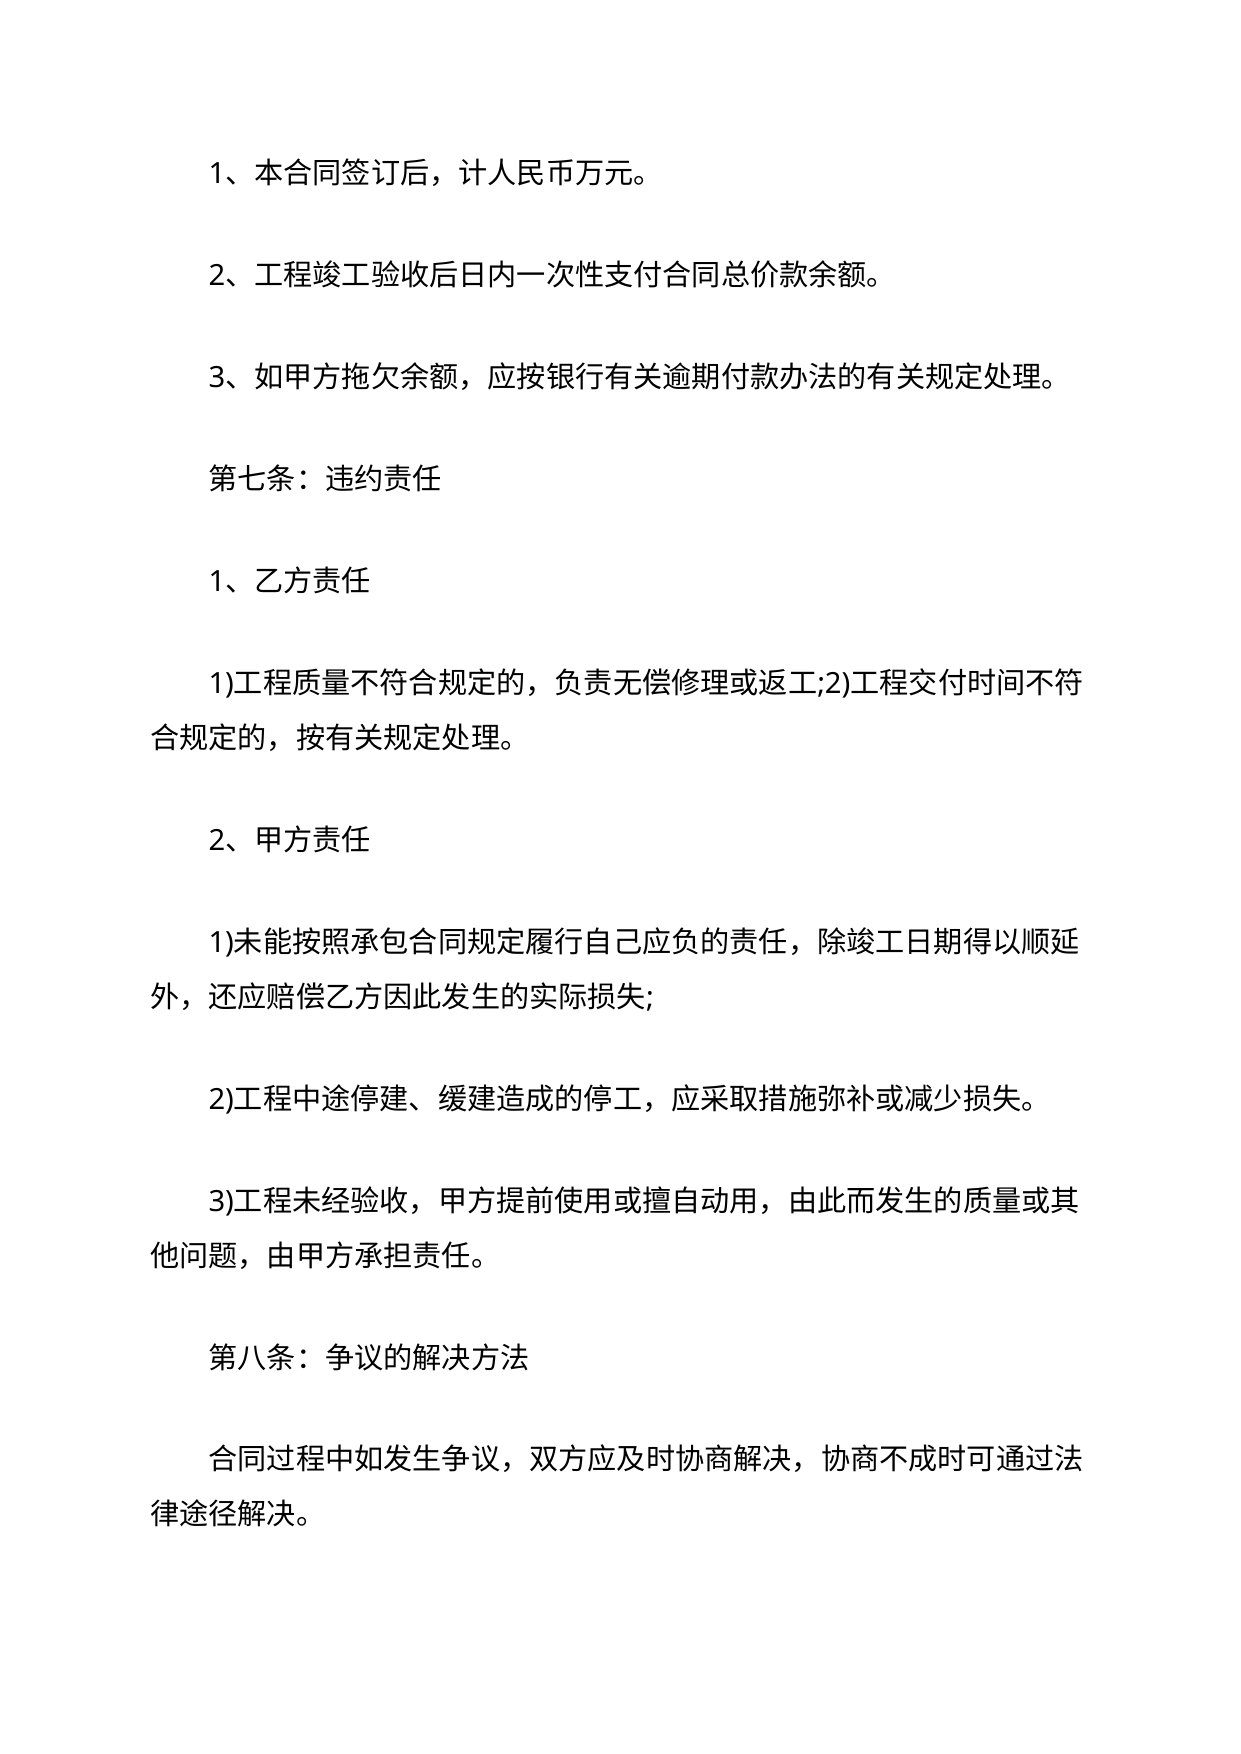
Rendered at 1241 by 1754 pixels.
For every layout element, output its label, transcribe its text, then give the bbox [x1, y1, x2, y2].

text 3)工程未经验收，甲方提前使用或擅自动用，由此而发生的质量或其他问题，由甲方承担责任。 [150, 1177, 1090, 1275]
text 第七条：违约责任 [150, 456, 1090, 498]
text 合同过程中如发生争议，双方应及时协商解决，协商不成时可通过法律途径解决。 [150, 1436, 1090, 1533]
text 1、本合同签订后，计人民币万元。 [150, 150, 1090, 192]
text 第八条：争议的解决方法 [150, 1334, 1090, 1376]
text 2、甲方责任 [150, 816, 1090, 859]
text 2、工程竣工验收后日内一次性支付合同总价款余额。 [150, 252, 1090, 294]
text 3、如甲方拖欠余额，应按银行有关逾期付款办法的有关规定处理。 [150, 354, 1090, 396]
text 1、乙方责任 [150, 558, 1090, 600]
text 1)工程质量不符合规定的，负责无偿修理或返工;2)工程交付时间不符合规定的，按有关规定处理。 [150, 660, 1090, 757]
text 1)未能按照承包合同规定履行自己应负的责任，除竣工日期得以顺延外，还应赔偿乙方因此发生的实际损失; [150, 918, 1090, 1016]
text 2)工程中途停建、缓建造成的停工，应采取措施弥补或减少损失。 [150, 1075, 1090, 1118]
